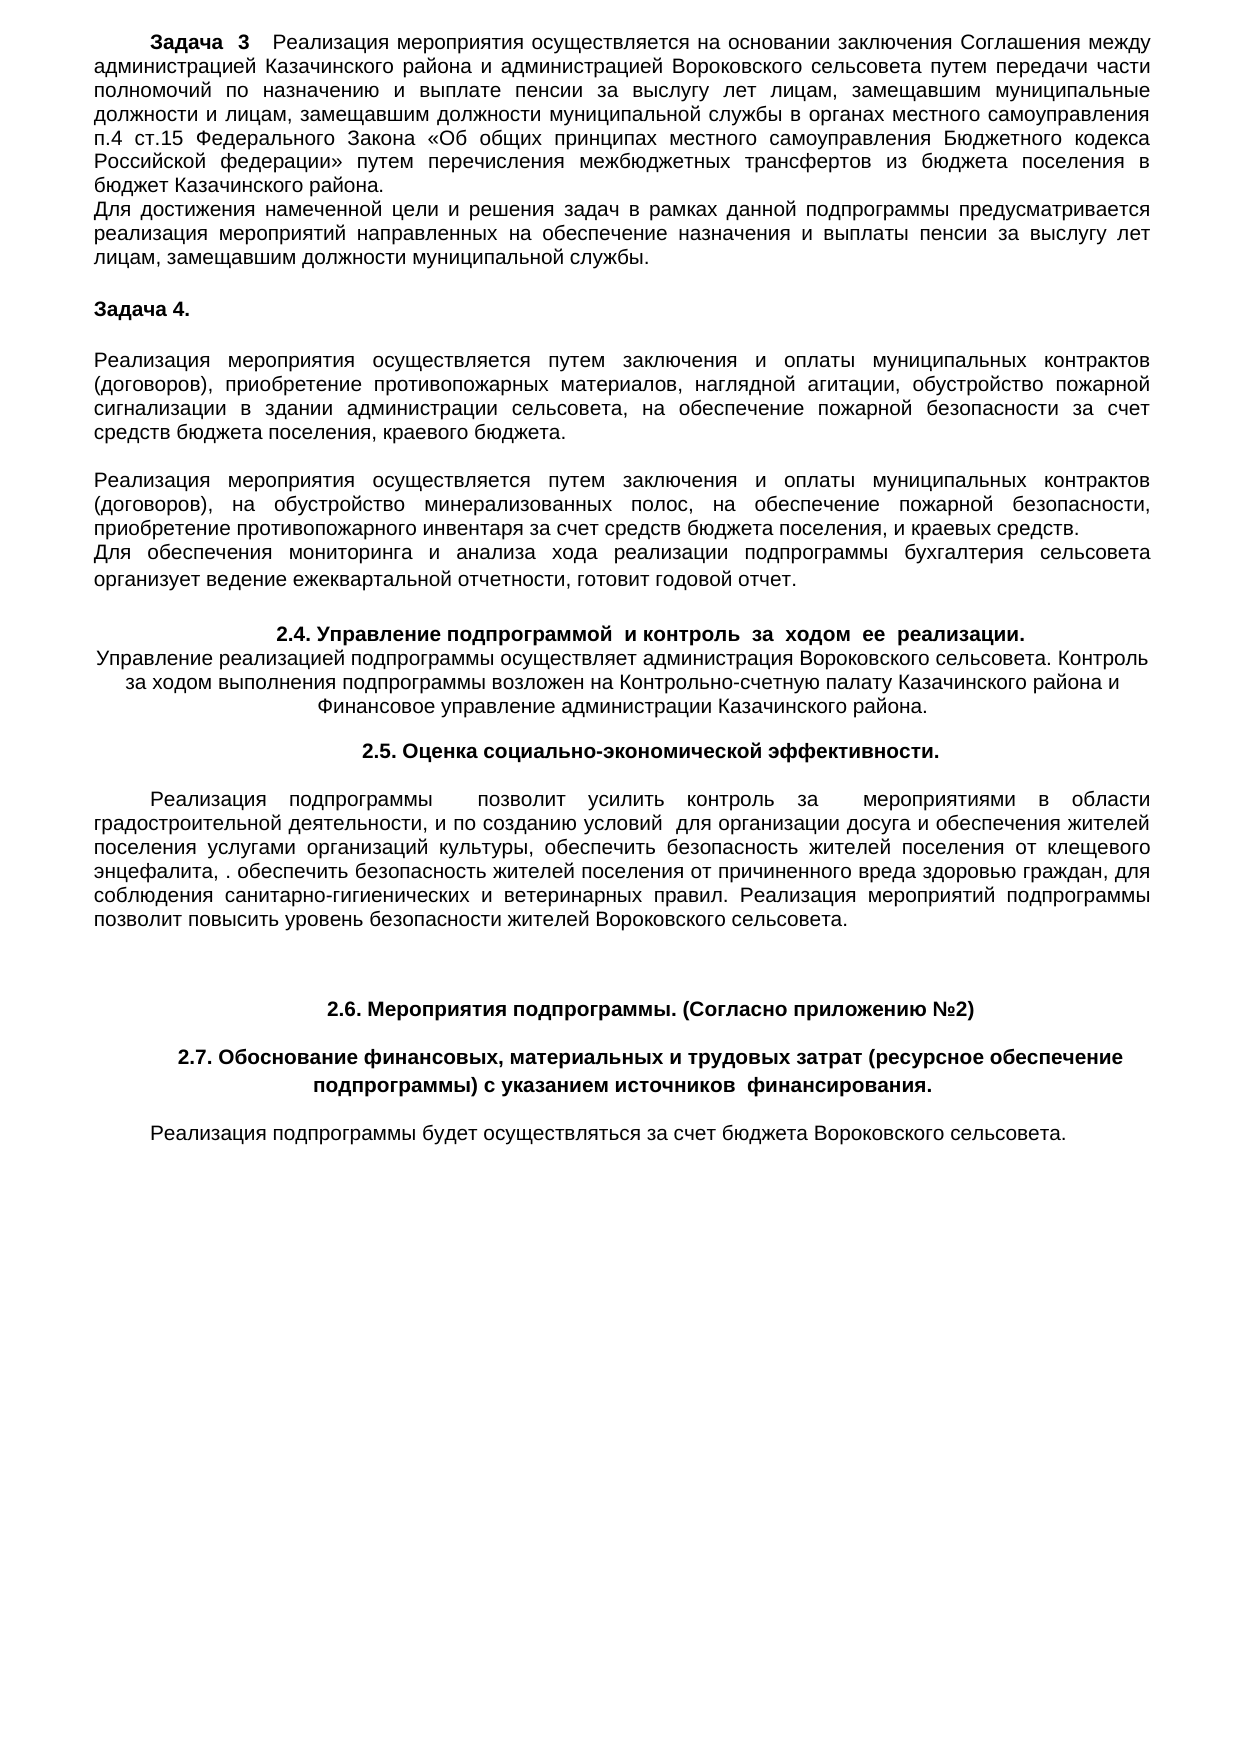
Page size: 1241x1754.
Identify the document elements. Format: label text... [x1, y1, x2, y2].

text Задача 4. [94, 297, 1150, 321]
text 2.5. Оценка социально-экономической эффективности. [94, 739, 1152, 763]
text 2.4. Управление подпрограммой и контроль за ходом ее реализации. Управление реализацией подпрограммы осуществляет администрация Вороковского сельсовета. Контроль за ходом выполнения подпрограммы возложен на Контрольно-счетную палату Казачинского района и Финансовое управление администрации Казачинского района. [94, 622, 1152, 718]
text 2.6. Мероприятия подпрограммы. (Согласно приложению №2) [94, 997, 1152, 1021]
text Реализация мероприятия осуществляется путем заключения и оплаты муниципальных контрактов (договоров), приобретение противопожарных материалов, наглядной агитации, обустройство пожарной сигнализации в здании администрации сельсовета, на обеспечение пожарной безопасности за счет средств бюджета поселения, краевого бюджета. [94, 348, 1152, 444]
text Для достижения намеченной цели и решения задач в рамках данной подпрограммы предусматривается реализация мероприятий направленных на обеспечение назначения и выплаты пенсии за выслугу лет лицам, замещавшим должности муниципальной службы. [94, 197, 1152, 269]
text Реализация мероприятия осуществляется путем заключения и оплаты муниципальных контрактов (договоров), на обустройство минерализованных полос, на обеспечение пожарной безопасности, приобретение противопожарного инвентаря за счет средств бюджета поселения, и краевых средств. [94, 468, 1152, 540]
text Для обеспечения мониторинга и анализа хода реализации подпрограммы бухгалтерия сельсовета организует ведение ежеквартальной отчетности, готовит годовой отчет. [94, 540, 1152, 591]
text Задача 3 Реализация мероприятия осуществляется на основании заключения Соглашения между администрацией Казачинского района и администрацией Вороковского сельсовета путем передачи части полномочий по назначению и выплате пенсии за выслугу лет лицам, замещавшим муниципальные должности и лицам, замещавшим должности муниципальной службы в органах местного самоуправления п.4 ст.15 Федерального Закона «Об общих принципах местного самоуправления Бюджетного кодекса Российской федерации» путем перечисления межбюджетных трансфертов из бюджета поселения в бюджет Казачинского района. [94, 29, 1152, 197]
text 2.7. Обоснование финансовых, материальных и трудовых затрат (ресурсное обеспечение подпрограммы) с указанием источников финансирования. [94, 1045, 1152, 1096]
text Реализация подпрограммы позволит усилить контроль за мероприятиями в области градостроительной деятельности, и по созданию условий для организации досуга и обеспечения жителей поселения услугами организаций культуры, обеспечить безопасность жителей поселения от клещевого энцефалита, . обеспечить безопасность жителей поселения от причиненного вреда здоровью граждан, для соблюдения санитарно-гигиенических и ветеринарных правил. Реализация мероприятий подпрограммы позволит повысить уровень безопасности жителей Вороковского сельсовета. [94, 787, 1152, 931]
text Реализация подпрограммы будет осуществляться за счет бюджета Вороковского сельсовета. [94, 1121, 1152, 1145]
